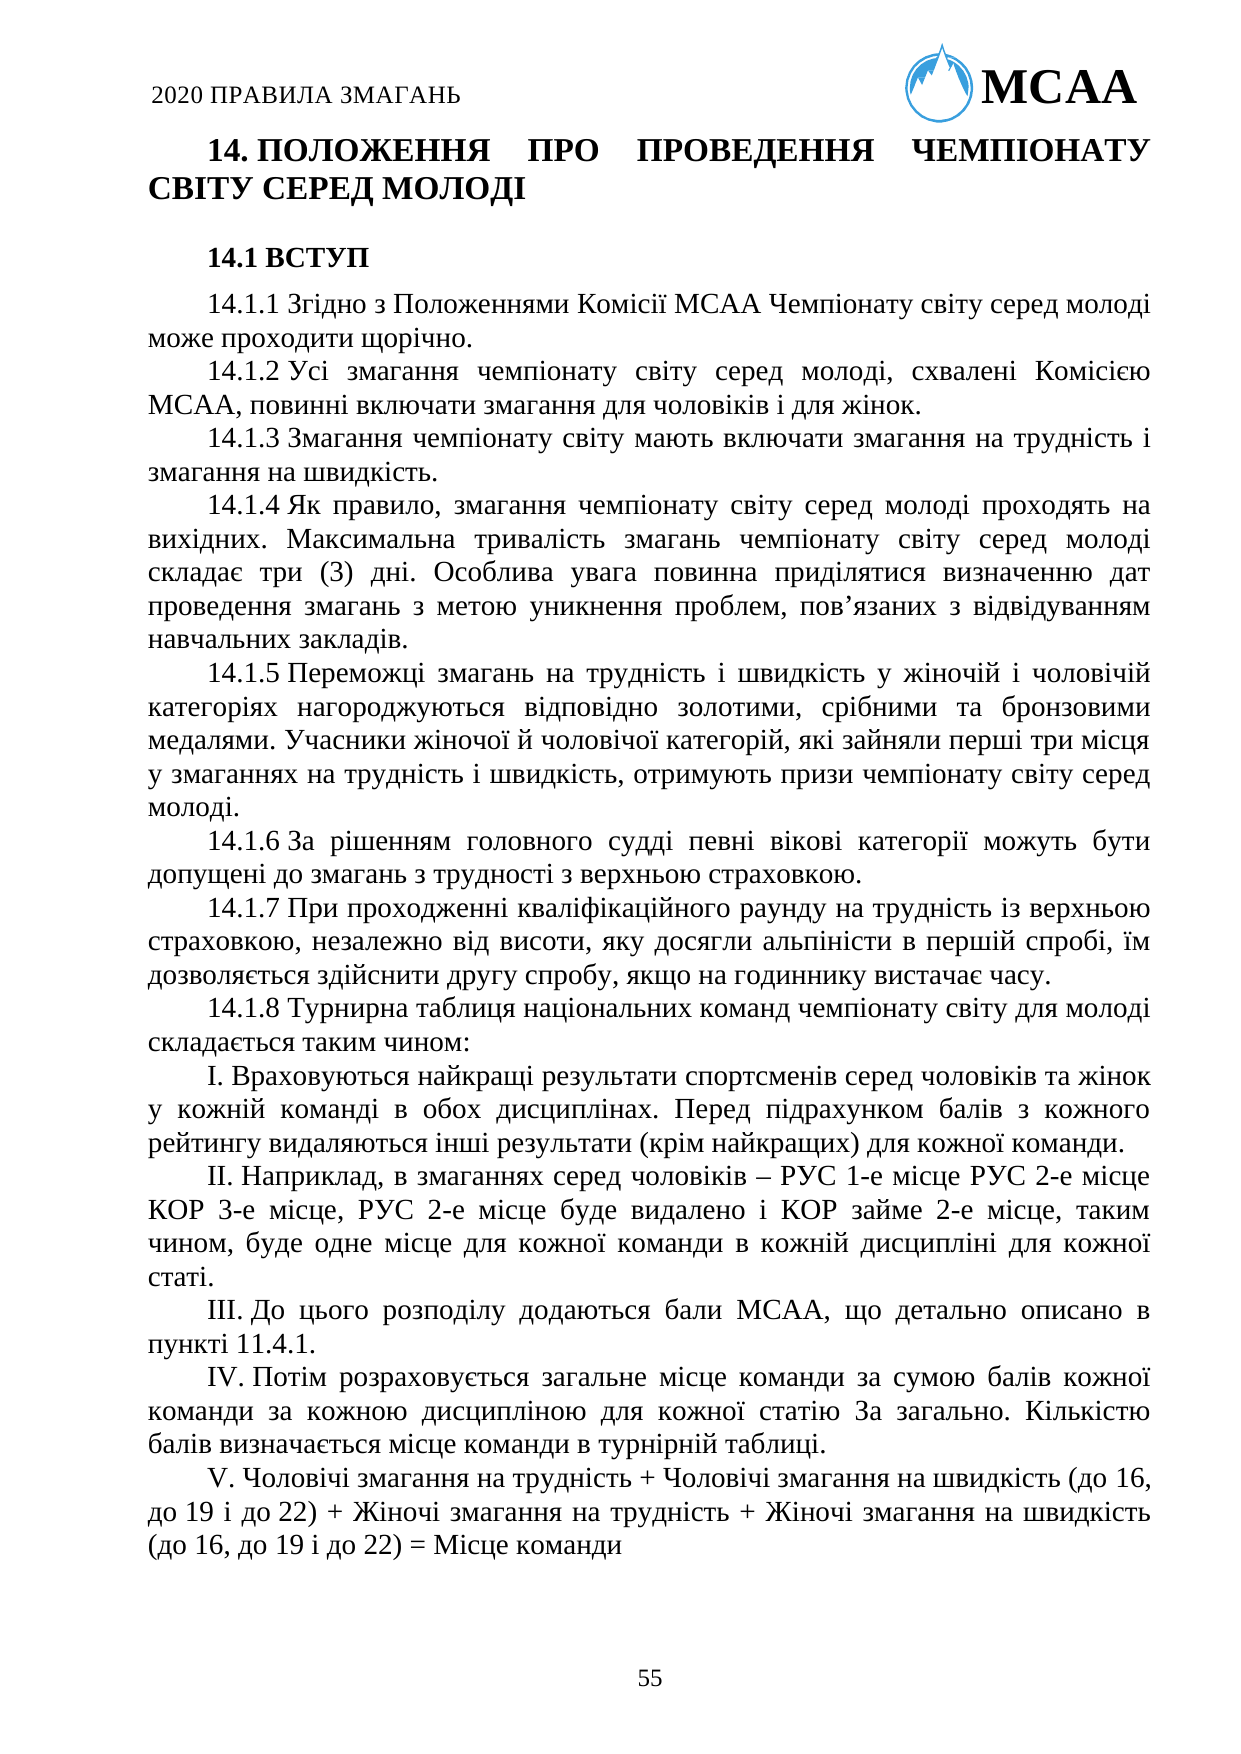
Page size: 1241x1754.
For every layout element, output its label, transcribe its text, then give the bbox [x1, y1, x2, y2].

text I. Враховуються найкращі результати спортсменів серед чоловіків та жінок у кожній команді в обох дисциплінах. Перед підрахунком балів з кожного рейтингу видаляються інші результати (крім найкращих) для кожної команди. [148, 1058, 1152, 1158]
text II. Наприклад, в змаганнях серед чоловіків – РУС 1-е місце РУС 2-е місце КОР 3-е місце, РУС 2-е місце буде видалено і КОР займе 2-е місце, таким чином, буде одне місце для кожної команди в кожній дисципліні для кожної статі. [148, 1158, 1152, 1292]
text V. Чоловічі змагання на трудність + Чоловічі змагання на швидкість (до 16, до 19 і до 22) + Жіночі змагання на трудність + Жіночі змагання на швидкість (до 16, до 19 і до 22) = Місце команди [148, 1460, 1152, 1561]
text 14.1 ВСТУП [148, 240, 1152, 274]
text 14.1.6 За рішенням головного судді певні вікові категорії можуть бути допущені до змагань з трудності з верхньою страховкою. [148, 823, 1152, 890]
text 14. ПОЛОЖЕННЯ ПРО ПРОВЕДЕННЯ ЧЕМПІОНАТУ СВІТУ СЕРЕД МОЛОДІ [148, 130, 1152, 207]
text 14.1.4 Як правило, змагання чемпіонату світу серед молоді проходять на вихідних. Максимальна тривалість змагань чемпіонату світу серед молоді складає три (3) дні. Особлива увага повинна приділятися визначенню дат проведення змагань з метою уникнення проблем, пов’язаних з відвідуванням навчальних закладів. [148, 487, 1152, 655]
text 14.1.5 Переможці змагань на трудність і швидкість у жіночій і чоловічій категоріях нагороджуються відповідно золотими, срібними та бронзовими медалями. Учасники жіночої й чоловічої категорій, які зайняли перші три місця у змаганнях на трудність і швидкість, отримують призи чемпіонату світу серед молоді. [148, 655, 1152, 823]
text IV. Потім розраховується загальне місце команди за сумою балів кожної команди за кожною дисципліною для кожної статію За загально. Кількістю балів визначається місце команди в турнірній таблиці. [148, 1359, 1152, 1460]
text III. До цього розподілу додаються бали МСАА, що детально описано в пункті 11.4.1. [148, 1292, 1152, 1359]
text 14.1.7 При проходженні кваліфікаційного раунду на трудність із верхньою страховкою, незалежно від висоти, яку досягли альпіністи в першій спробі, їм дозволяється здійснити другу спробу, якщо на годиннику вистачає часу. [148, 890, 1152, 991]
text 14.1.1 Згідно з Положеннями Комісії МСАА Чемпіонату світу серед молоді може проходити щорічно. [148, 286, 1152, 353]
text 14.1.3 Змагання чемпіонату світу мають включати змагання на трудність і змагання на швидкість. [148, 420, 1152, 487]
text 14.1.8 Турнирна таблиця національних команд чемпіонату світу для молоді складається таким чином: [148, 991, 1152, 1058]
text 14.1.2 Усі змагання чемпіонату світу серед молоді, схвалені Комісією МСАА, повинні включати змагання для чоловіків і для жінок. [148, 353, 1152, 420]
